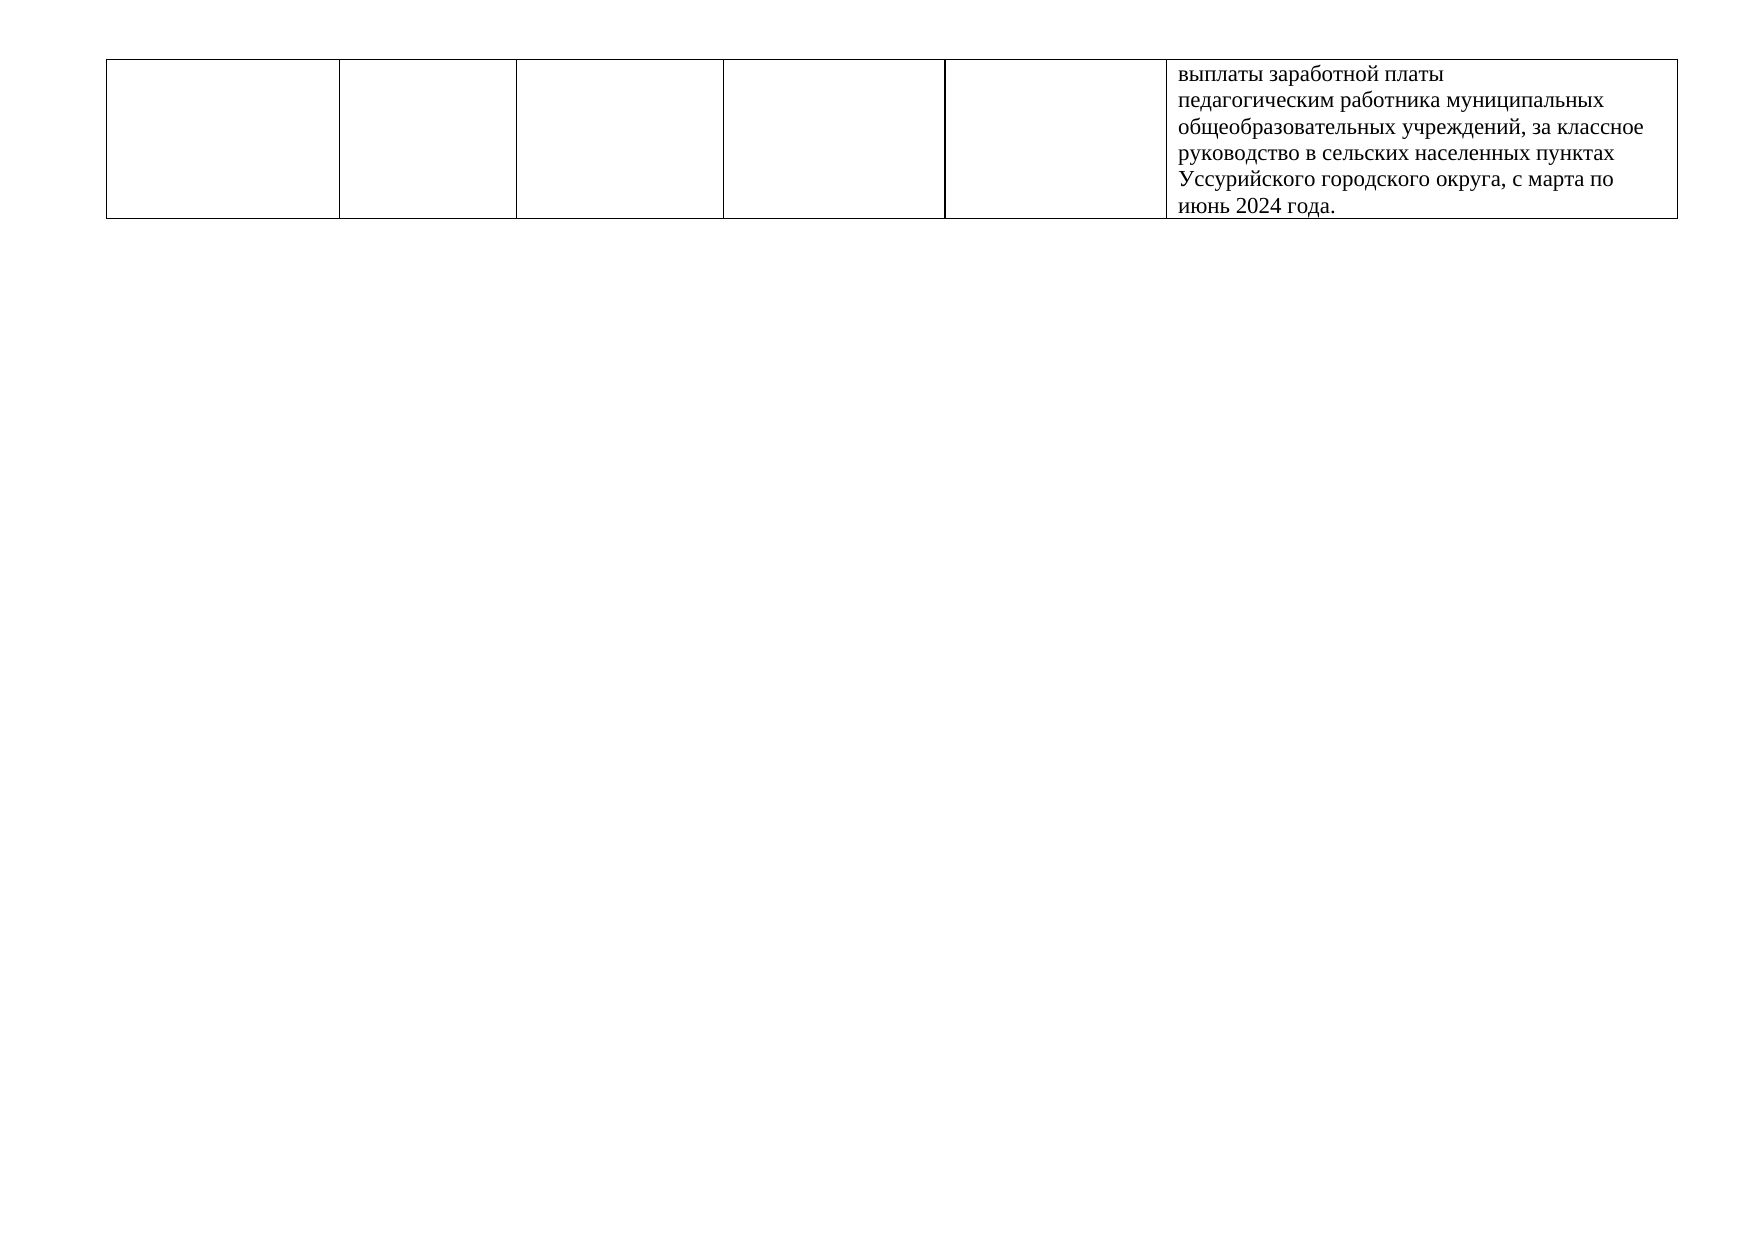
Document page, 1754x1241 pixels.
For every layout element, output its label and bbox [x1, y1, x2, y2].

table_cell [517, 60, 723, 218]
table_cell [724, 60, 944, 218]
table_cell [946, 60, 1166, 218]
table_cell [1167, 60, 1677, 218]
table_cell [340, 60, 516, 218]
table_cell [107, 60, 339, 218]
